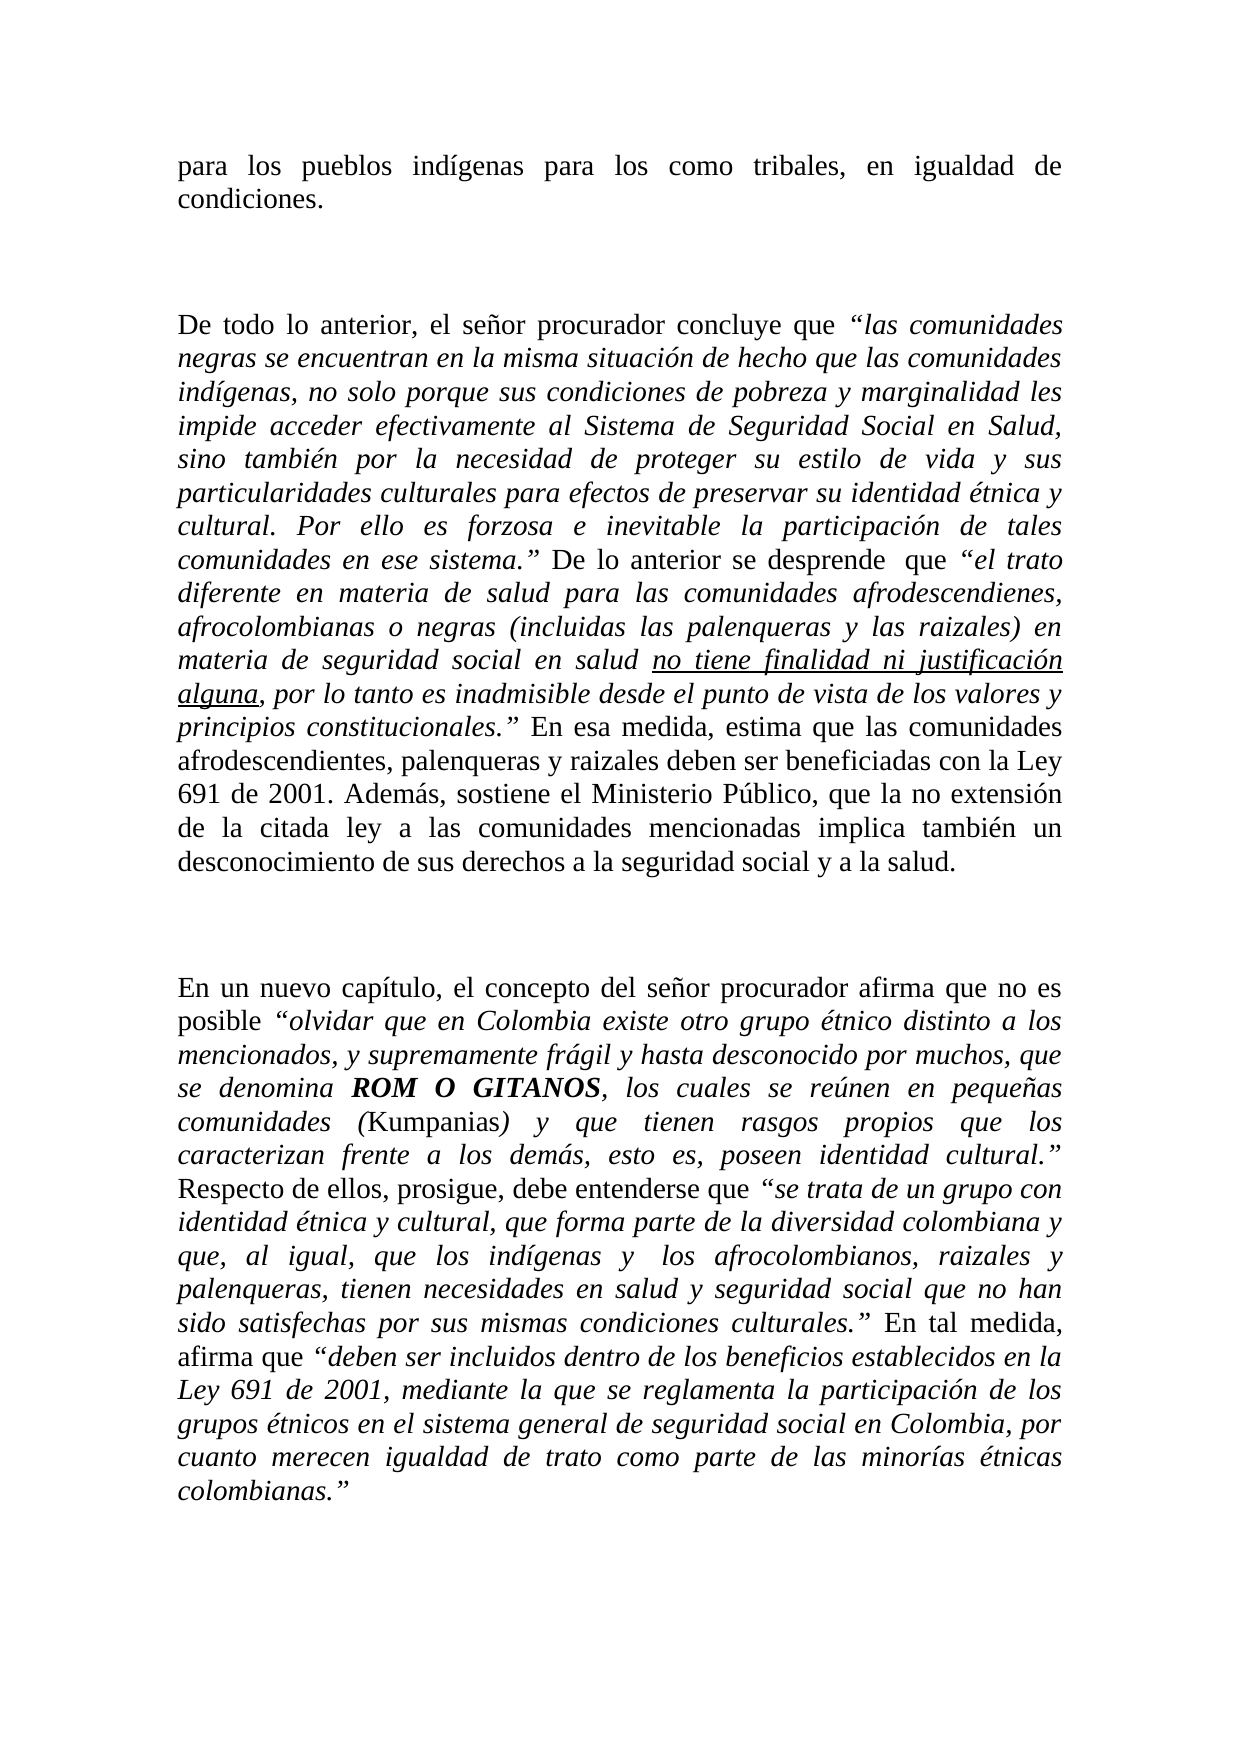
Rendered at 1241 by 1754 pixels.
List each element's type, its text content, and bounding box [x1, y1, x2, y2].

text De todo lo anterior, el señor procurador concluye que “las comunidades negras se encuentran en la misma situación de hecho que las comunidades indígenas, no solo porque sus condiciones de pobreza y marginalidad les impide acceder efectivamente al Sistema de Seguridad Social en Salud, sino también por la necesidad de proteger su estilo de vida y sus particularidades culturales para efectos de preservar su identidad étnica y cultural. Por ello es forzosa e inevitable la participación de tales comunidades en ese sistema.” De lo anterior se desprende que “el trato diferente en materia de salud para las comunidades afrodescendienes, afrocolombianas o negras (incluidas las palenqueras y las raizales) en materia de seguridad social en salud no tiene finalidad ni justificación alguna, por lo tanto es inadmisible desde el punto de vista de los valores y principios constitucionales.” En esa medida, estima que las comunidades afrodescendientes, palenqueras y raizales deben ser beneficiadas con la Ley 691 de 2001. Además, sostiene el Ministerio Público, que la no extensión de la citada ley a las comunidades mencionadas implica también un desconocimiento de sus derechos a la seguridad social y a la salud. [177, 307, 1063, 877]
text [177, 148, 1063, 215]
text En un nuevo capítulo, el concepto del señor procurador afirma que no es posible “olvidar que en Colombia existe otro grupo étnico distinto a los mencionados, y supremamente frágil y hasta desconocido por muchos, que se denomina ROM O GITANOS, los cuales se reúnen en pequeñas comunidades (Kumpanias) y que tienen rasgos propios que los caracterizan frente a los demás, esto es, poseen identidad cultural.” Respecto de ellos, prosigue, debe entenderse que “se trata de un grupo con identidad étnica y cultural, que forma parte de la diversidad colombiana y que, al igual, que los indígenas y los afrocolombianos, raizales y palenqueras, tienen necesidades en salud y seguridad social que no han sido satisfechas por sus mismas condiciones culturales.” En tal medida, afirma que “deben ser incluidos dentro de los beneficios establecidos en la Ley 691 de 2001, mediante la que se reglamenta la participación de los grupos étnicos en el sistema general de seguridad social en Colombia, por cuanto merecen igualdad de trato como parte de las minorías étnicas colombianas.” [177, 970, 1063, 1506]
